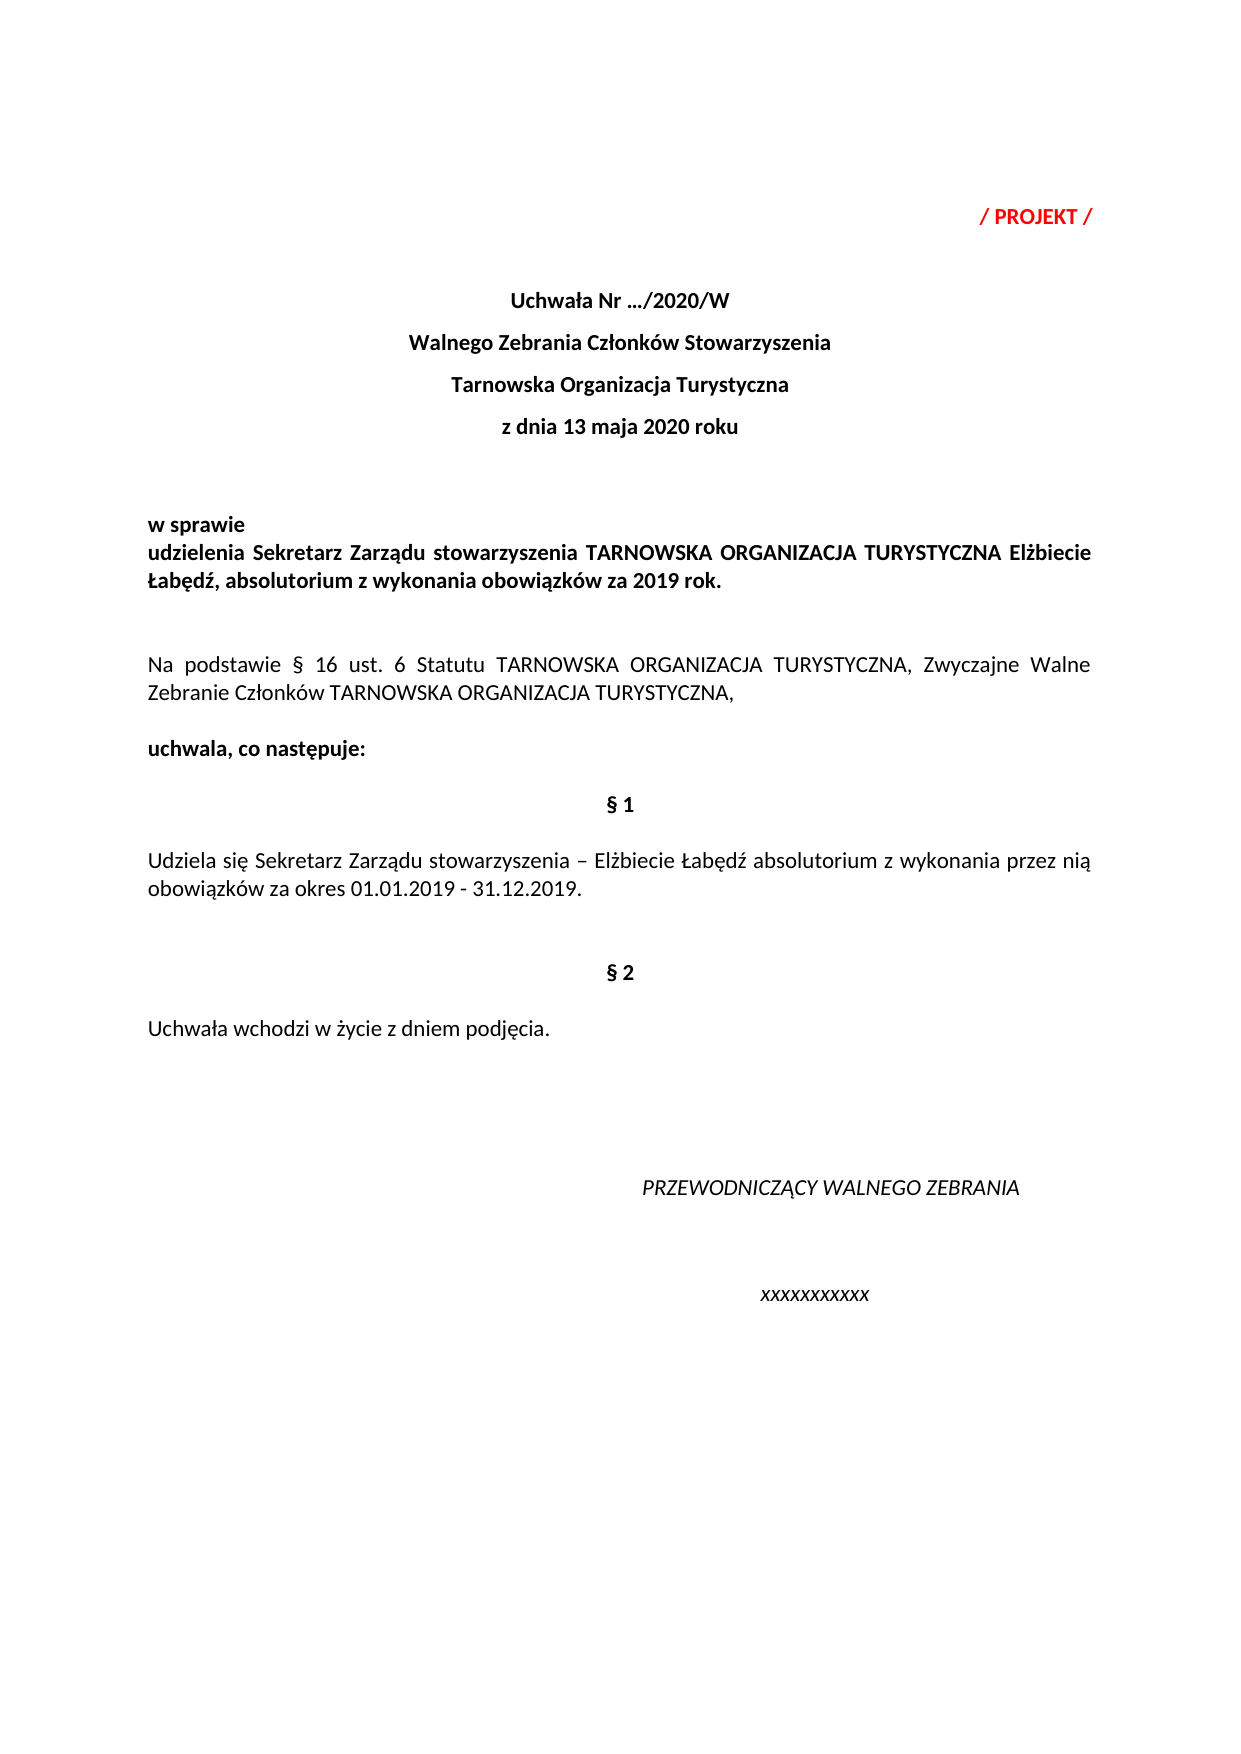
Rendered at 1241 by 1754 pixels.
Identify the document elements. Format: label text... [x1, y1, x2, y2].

text PRZEWODNICZĄCY WALNEGO ZEBRANIA [148, 1173, 1092, 1201]
text § 1 [148, 790, 1092, 818]
text uchwala, co następuje: [148, 734, 1092, 762]
text § 2 [148, 958, 1092, 986]
text xxxxxxxxxxx [148, 1279, 1092, 1307]
text z dnia 13 maja 2020 roku [148, 412, 1092, 440]
text w sprawie [148, 510, 1092, 538]
text udzielenia Sekretarz Zarządu stowarzyszenia TARNOWSKA ORGANIZACJA TURYSTYCZNA Elżbiecie Łabędź, absolutorium z wykonania obowiązków za 2019 rok. [148, 538, 1092, 594]
text Uchwała wchodzi w życie z dniem podjęcia. [148, 1014, 1092, 1042]
text Tarnowska Organizacja Turystyczna [148, 370, 1092, 398]
text Walnego Zebrania Członków Stowarzyszenia [148, 328, 1092, 356]
text Na podstawie § 16 ust. 6 Statutu TARNOWSKA ORGANIZACJA TURYSTYCZNA, Zwyczajne Walne Zebranie Członków TARNOWSKA ORGANIZACJA TURYSTYCZNA, [148, 650, 1092, 706]
text / PROJEKT / [148, 202, 1092, 230]
text Uchwała Nr …/2020/W [148, 286, 1092, 314]
text Udziela się Sekretarz Zarządu stowarzyszenia – Elżbiecie Łabędź absolutorium z wykonania przez nią obowiązków za okres 01.01.2019 - 31.12.2019. [148, 846, 1092, 902]
